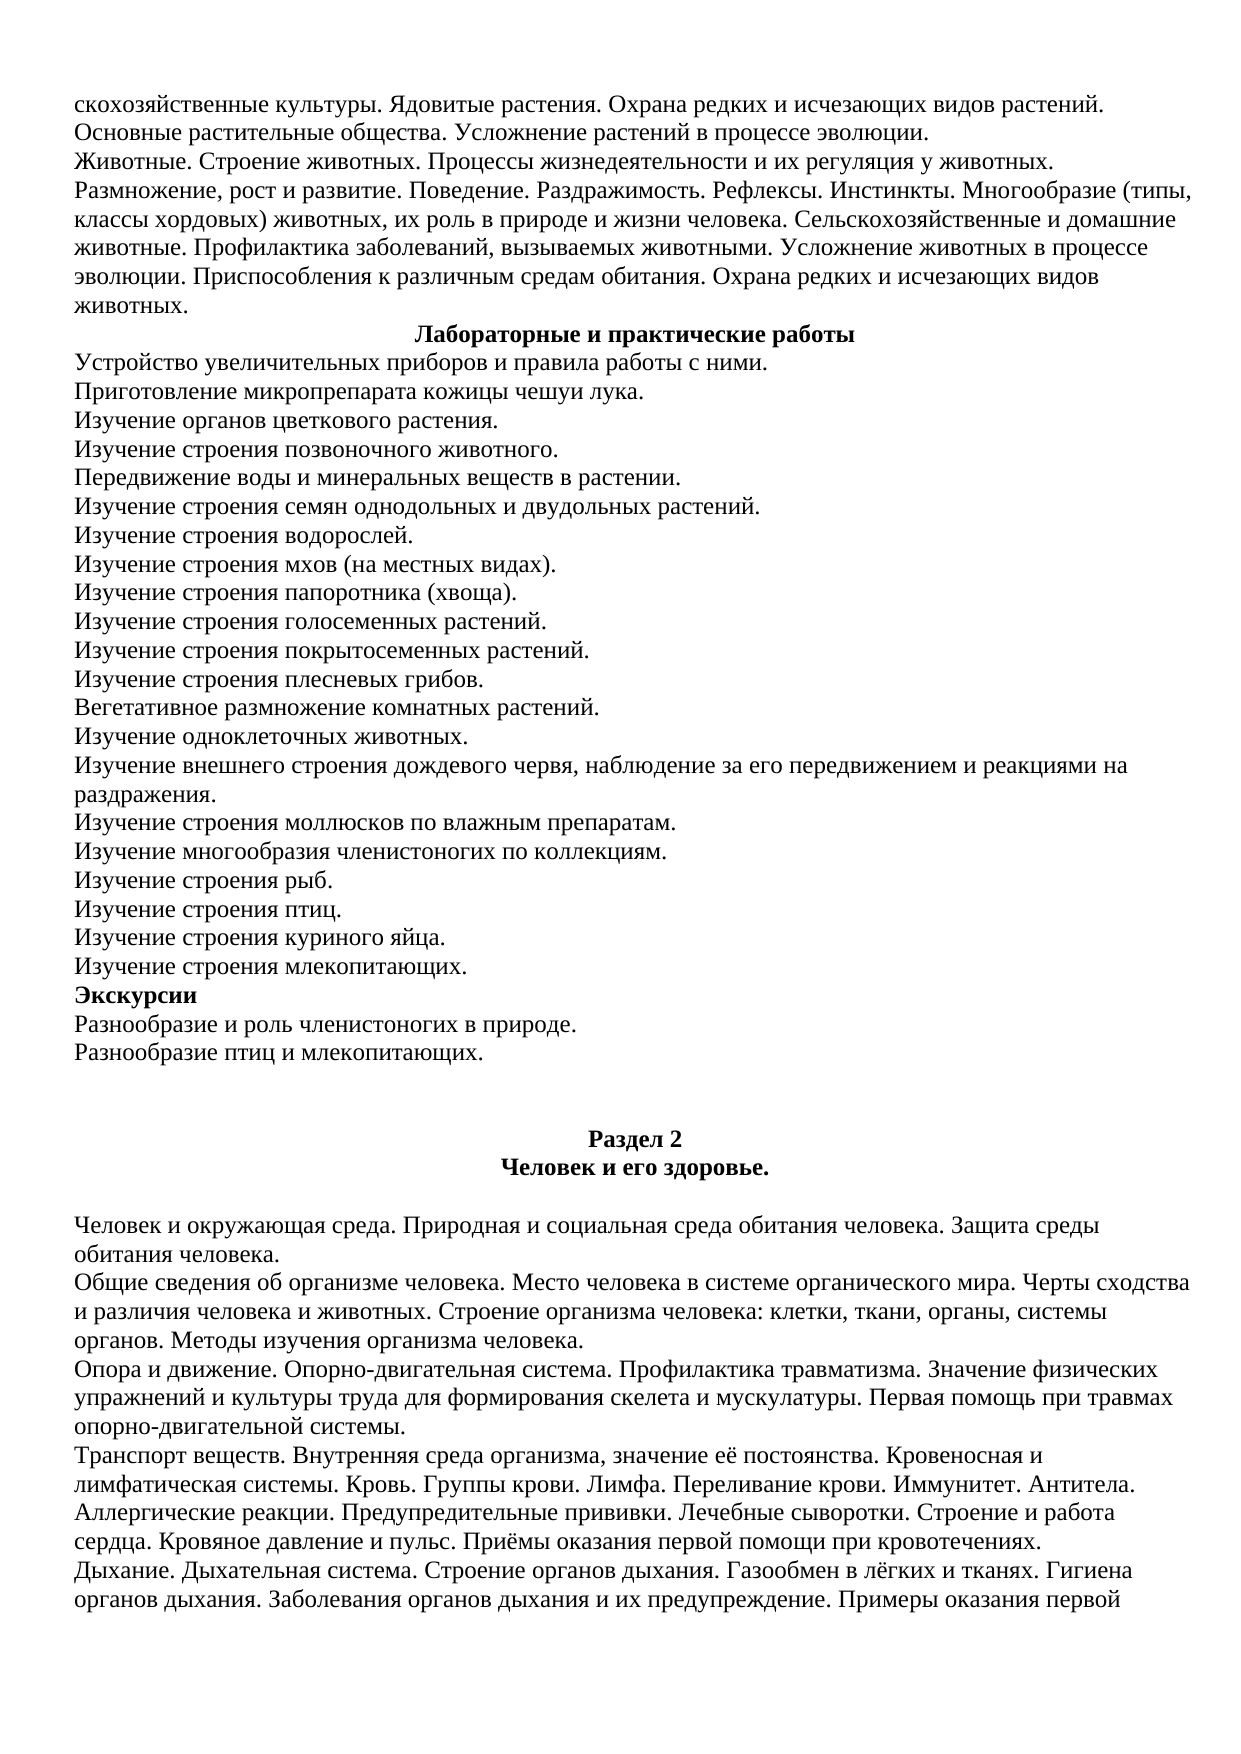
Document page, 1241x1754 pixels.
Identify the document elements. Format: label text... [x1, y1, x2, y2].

text Человек и его здоровье. [74, 1152, 1196, 1181]
text Изучение одноклеточных животных. [74, 721, 1196, 750]
text Изучение строения позвоночного животного. [74, 434, 1196, 462]
text Лабораторные и практические работы [74, 319, 1196, 347]
text Животные. Строение животных. Процессы жизнедеятельности и их регуляция у животных. Размножение, рост и развитие. Поведение. Раздражимость. Рефлексы. Инстинкты. Многообразие (типы, классы хордовых) животных, их роль в природе и жизни человека. Сельскохозяйственные и домашние животные. Профилактика заболеваний, вызываемых животными. Усложнение животных в процессе эволюции. Приспособления к различным средам обитания. Охрана редких и исчезающих видов животных. [74, 146, 1196, 319]
text Изучение строения мхов (на местных видах). [74, 549, 1196, 577]
text Изучение строения рыб. [74, 865, 1196, 894]
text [74, 89, 1196, 146]
text Опора и движение. Опорно-двигательная система. Профилактика травматизма. Значение физических упражнений и культуры труда для формирования скелета и мускулатуры. Первая помощь при травмах опорно-двигательной системы. [74, 1354, 1196, 1440]
text Изучение строения семян однодольных и двудольных растений. [74, 491, 1196, 520]
text Изучение органов цветкового растения. [74, 405, 1196, 434]
text Изучение строения плесневых грибов. [74, 664, 1196, 692]
text Человек и окружающая среда. Природная и социальная среда обитания человека. Защита среды обитания человека. [74, 1210, 1196, 1267]
text Общие сведения об организме человека. Место человека в системе органического мира. Черты сходства и различия человека и животных. Строение организма человека: клетки, ткани, органы, системы органов. Методы изучения организма человека. [74, 1267, 1196, 1354]
text Изучение строения голосеменных растений. [74, 606, 1196, 635]
text Изучение строения птиц. [74, 894, 1196, 922]
text Вегетативное размножение комнатных растений. [74, 692, 1196, 721]
text Изучение строения куриного яйца. [74, 922, 1196, 951]
text Разнообразие птиц и млекопитающих. [74, 1037, 1196, 1066]
text Изучение многообразия членистоногих по коллекциям. [74, 836, 1196, 865]
text Изучение строения покрытосеменных растений. [74, 635, 1196, 664]
text Экскурсии [74, 980, 1196, 1009]
text Раздел 2 [74, 1124, 1196, 1152]
text Изучение строения папоротника (хвоща). [74, 577, 1196, 606]
text Устройство увеличительных приборов и правила работы с ними. [74, 347, 1196, 376]
text Транспорт веществ. Внутренняя среда организма, значение её постоянства. Кровеносная и лимфатическая системы. Кровь. Группы крови. Лимфа. Переливание крови. Иммунитет. Антитела. Аллергические реакции. Предупредительные прививки. Лечебные сыворотки. Строение и работа сердца. Кровяное давление и пульс. Приёмы оказания первой помощи при кровотечениях. [74, 1440, 1196, 1555]
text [74, 1555, 1196, 1612]
text Изучение строения моллюсков по влажным препаратам. [74, 807, 1196, 836]
text Приготовление микропрепарата кожицы чешуи лука. [74, 376, 1196, 405]
text Изучение внешнего строения дождевого червя, наблюдение за его передвижением и реакциями на раздражения. [74, 750, 1196, 807]
text Изучение строения млекопитающих. [74, 951, 1196, 980]
text Изучение строения водорослей. [74, 520, 1196, 549]
text Разнообразие и роль членистоногих в природе. [74, 1009, 1196, 1037]
text Передвижение воды и минеральных веществ в растении. [74, 462, 1196, 491]
